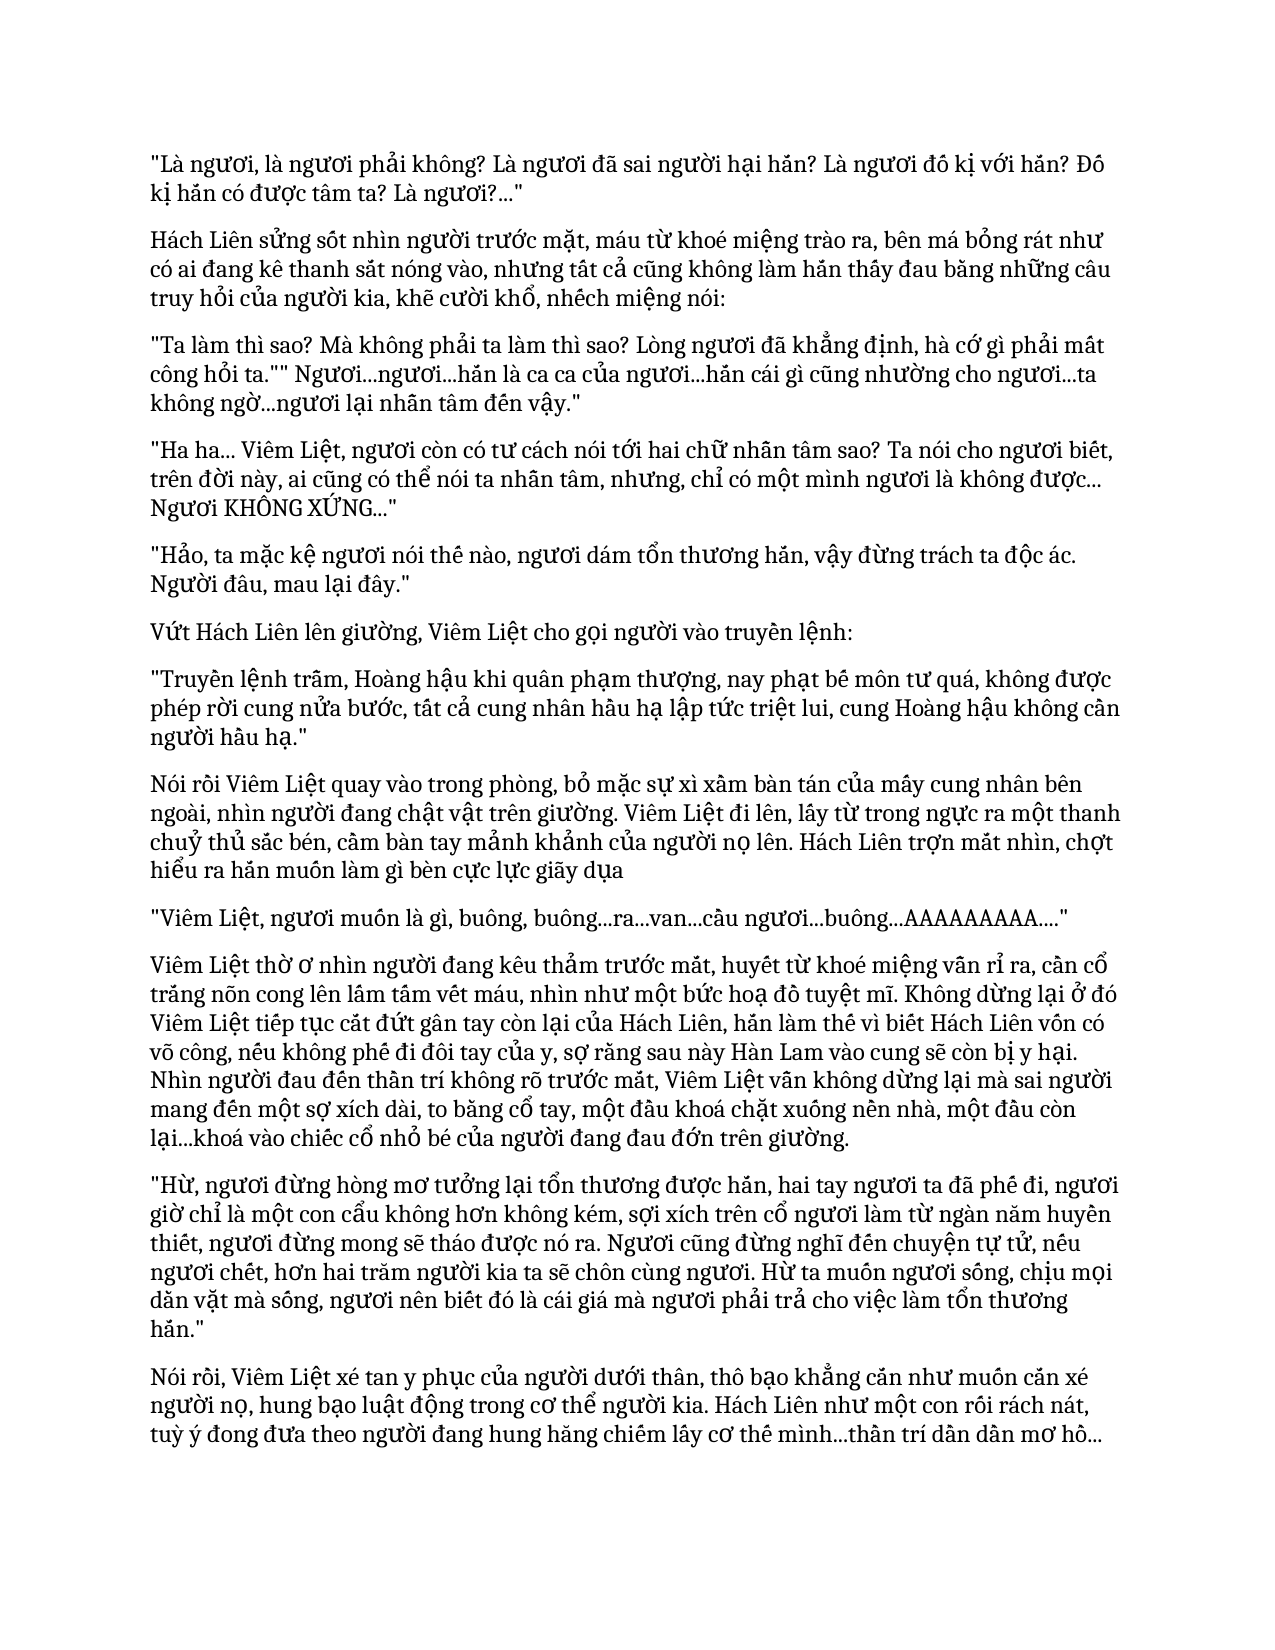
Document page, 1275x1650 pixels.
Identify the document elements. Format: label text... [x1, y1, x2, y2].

text "Truyền lệnh trẫm, Hoàng hậu khi quân phạm thượng, nay phạt bế môn tư quá, không được phép rời cung nửa bước, tất cả cung nhân hầu hạ lập tức triệt lui, cung Hoàng hậu không cần người hầu hạ." [150, 665, 1125, 751]
text "Viêm Liệt, ngươi muốn là gì, buông, buông...ra...van...cầu ngươi...buông...AAAAAAAAA...." [150, 904, 1125, 932]
text "Ta làm thì sao? Mà không phải ta làm thì sao? Lòng ngươi đã khẳng định, hà cớ gì phải mất công hỏi ta."" Ngươi...ngươi...hắn là ca ca của ngươi...hắn cái gì cũng nhường cho ngươi...ta không ngờ...ngươi lại nhẫn tâm đến vậy." [150, 331, 1125, 417]
text Hách Liên sửng sốt nhìn người trước mặt, máu từ khoé miệng trào ra, bên má bỏng rát như có ai đang kê thanh sắt nóng vào, nhưng tất cả cũng không làm hắn thấy đau bằng những câu truy hỏi của người kia, khẽ cười khổ, nhếch miệng nói: [150, 226, 1125, 312]
text Nói rồi, Viêm Liệt xé tan y phục của người dưới thân, thô bạo khẳng cắn như muốn cắn xé người nọ, hung bạo luật động trong cơ thể người kia. Hách Liên như một con rối rách nát, tuỳ ý đong đưa theo người đang hung hăng chiếm lấy cơ thế mình...thần trí dần dần mơ hồ... [150, 1362, 1125, 1449]
text Vứt Hách Liên lên giường, Viêm Liệt cho gọi người vào truyền lệnh: [150, 617, 1125, 646]
text "Hừ, ngươi đừng hòng mơ tưởng lại tổn thương được hắn, hai tay ngươi ta đã phế đi, ngươi giờ chỉ là một con cẩu không hơn không kém, sợi xích trên cổ ngươi làm từ ngàn năm huyền thiết, ngươi đừng mong sẽ tháo được nó ra. Ngươi cũng đừng nghĩ đến chuyện tự tử, nếu ngươi chết, hơn hai trăm người kia ta sẽ chôn cùng ngươi. Hừ ta muốn ngươi sống, chịu mọi dằn vặt mà sống, ngươi nên biết đó là cái giá mà ngươi phải trả cho việc làm tổn thương hắn." [150, 1171, 1125, 1344]
text Nói rồi Viêm Liệt quay vào trong phòng, bỏ mặc sự xì xầm bàn tán của mấy cung nhân bên ngoài, nhìn người đang chật vật trên giường. Viêm Liệt đi lên, lấy từ trong ngực ra một thanh chuỷ thủ sắc bén, cầm bàn tay mảnh khảnh của người nọ lên. Hách Liên trợn mắt nhìn, chợt hiểu ra hắn muốn làm gì bèn cực lực giãy dụa [150, 770, 1125, 885]
text Viêm Liệt thờ ơ nhìn người đang kêu thảm trước mắt, huyết từ khoé miệng vẫn rỉ ra, cần cổ trắng nõn cong lên lấm tấm vết máu, nhìn như một bức hoạ đồ tuyệt mĩ. Không dừng lại ở đó Viêm Liệt tiếp tục cắt đứt gân tay còn lại của Hách Liên, hắn làm thế vì biết Hách Liên vốn có võ công, nếu không phế đi đôi tay của y, sợ rằng sau này Hàn Lam vào cung sẽ còn bị y hại. Nhìn người đau đến thần trí không rõ trước mắt, Viêm Liệt vẫn không dừng lại mà sai người mang đến một sợ xích dài, to bằng cổ tay, một đầu khoá chặt xuống nền nhà, một đầu còn lại...khoá vào chiếc cổ nhỏ bé của người đang đau đớn trên giường. [150, 951, 1125, 1152]
text "Là ngươi, là ngươi phải không? Là ngươi đã sai người hại hắn? Là ngươi đố kị với hắn? Đố kị hắn có được tâm ta? Là ngươi?..." [150, 150, 1125, 207]
text "Ha ha... Viêm Liệt, ngươi còn có tư cách nói tới hai chữ nhẫn tâm sao? Ta nói cho ngươi biết, trên đời này, ai cũng có thể nói ta nhẫn tâm, nhưng, chỉ có một mình ngươi là không được... Ngươi KHÔNG XỨNG..." [150, 436, 1125, 522]
text "Hảo, ta mặc kệ ngươi nói thế nào, ngươi dám tổn thương hắn, vậy đừng trách ta độc ác. Người đâu, mau lại đây." [150, 541, 1125, 599]
